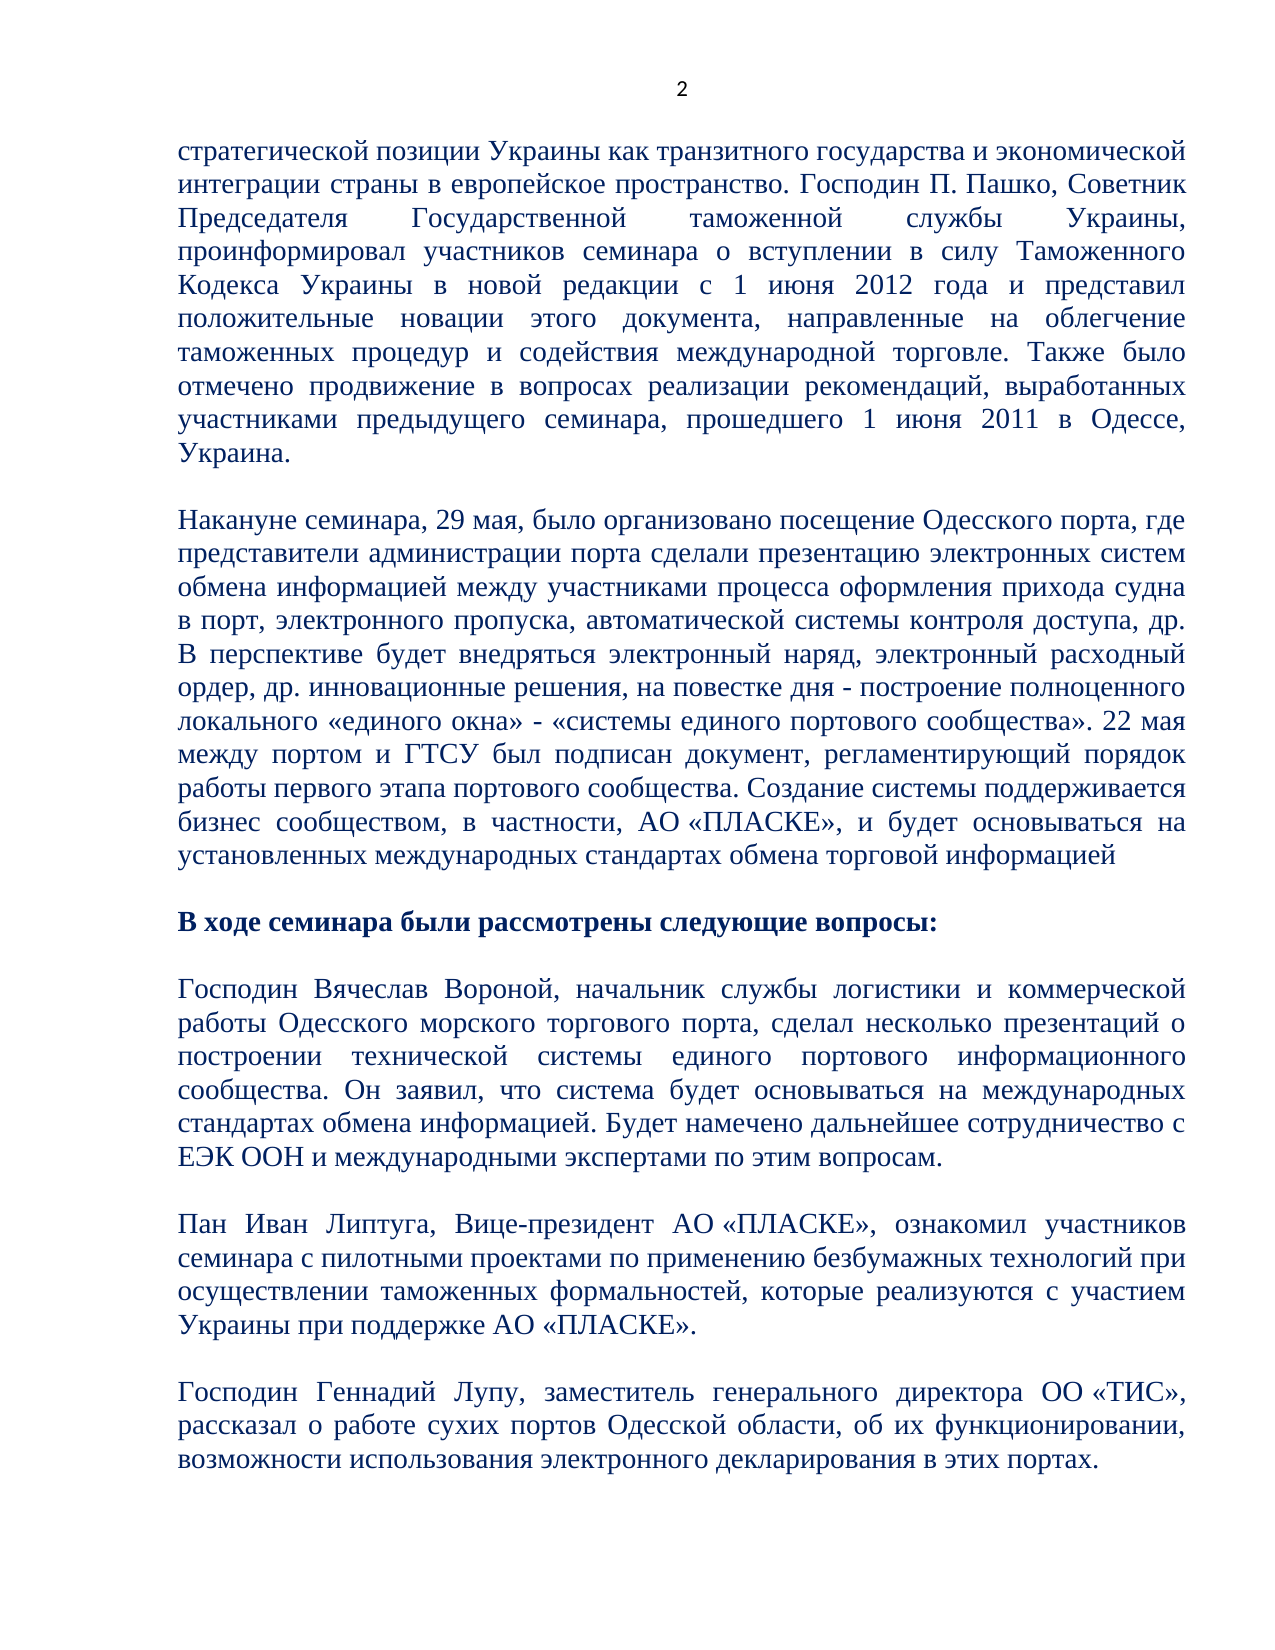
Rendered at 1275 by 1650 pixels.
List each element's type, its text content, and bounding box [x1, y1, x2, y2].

text Пан Иван Липтуга, Вице-президент АО «ПЛАСКЕ», ознакомил участников семинара с пилотными проектами по применению безбумажных технологий при осуществлении таможенных формальностей, которые реализуются с участием Украины при поддержке АО «ПЛАСКЕ». [177, 1206, 1186, 1340]
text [177, 133, 1186, 468]
text В ходе семинара были рассмотрены следующие вопросы: [177, 904, 1186, 938]
text Господин Вячеслав Вороной, начальник службы логистики и коммерческой работы Одесского морского торгового порта, сделал несколько презентаций о построении технической системы единого портового информационного сообщества. Он заявил, что система будет основываться на международных стандартах обмена информацией. Будет намечено дальнейшее сотрудничество с ЕЭК ООН и международными экспертами по этим вопросам. [177, 971, 1186, 1173]
text Накануне семинара, 29 мая, было организовано посещение Одесского порта, где представители администрации порта сделали презентацию электронных систем обмена информацией между участниками процесса оформления прихода судна в порт, электронного пропуска, автоматической системы контроля доступа, др. В перспективе будет внедряться электронный наряд, электронный расходный ордер, др. инновационные решения, на повестке дня - построение полноценного локального «единого окна» - «системы единого портового сообщества». 22 мая между портом и ГТСУ был подписан документ, регламентирующий порядок работы первого этапа портового сообщества. Создание системы поддерживается бизнес сообществом, в частности, АО «ПЛАСКЕ», и будет основываться на установленных международных стандартах обмена торговой информацией [177, 502, 1186, 871]
text Господин Геннадий Лупу, заместитель генерального директора ОО «ТИС», рассказал о работе сухих портов Одесской области, об их функционировании, возможности использования электронного декларирования в этих портах. [177, 1374, 1186, 1474]
